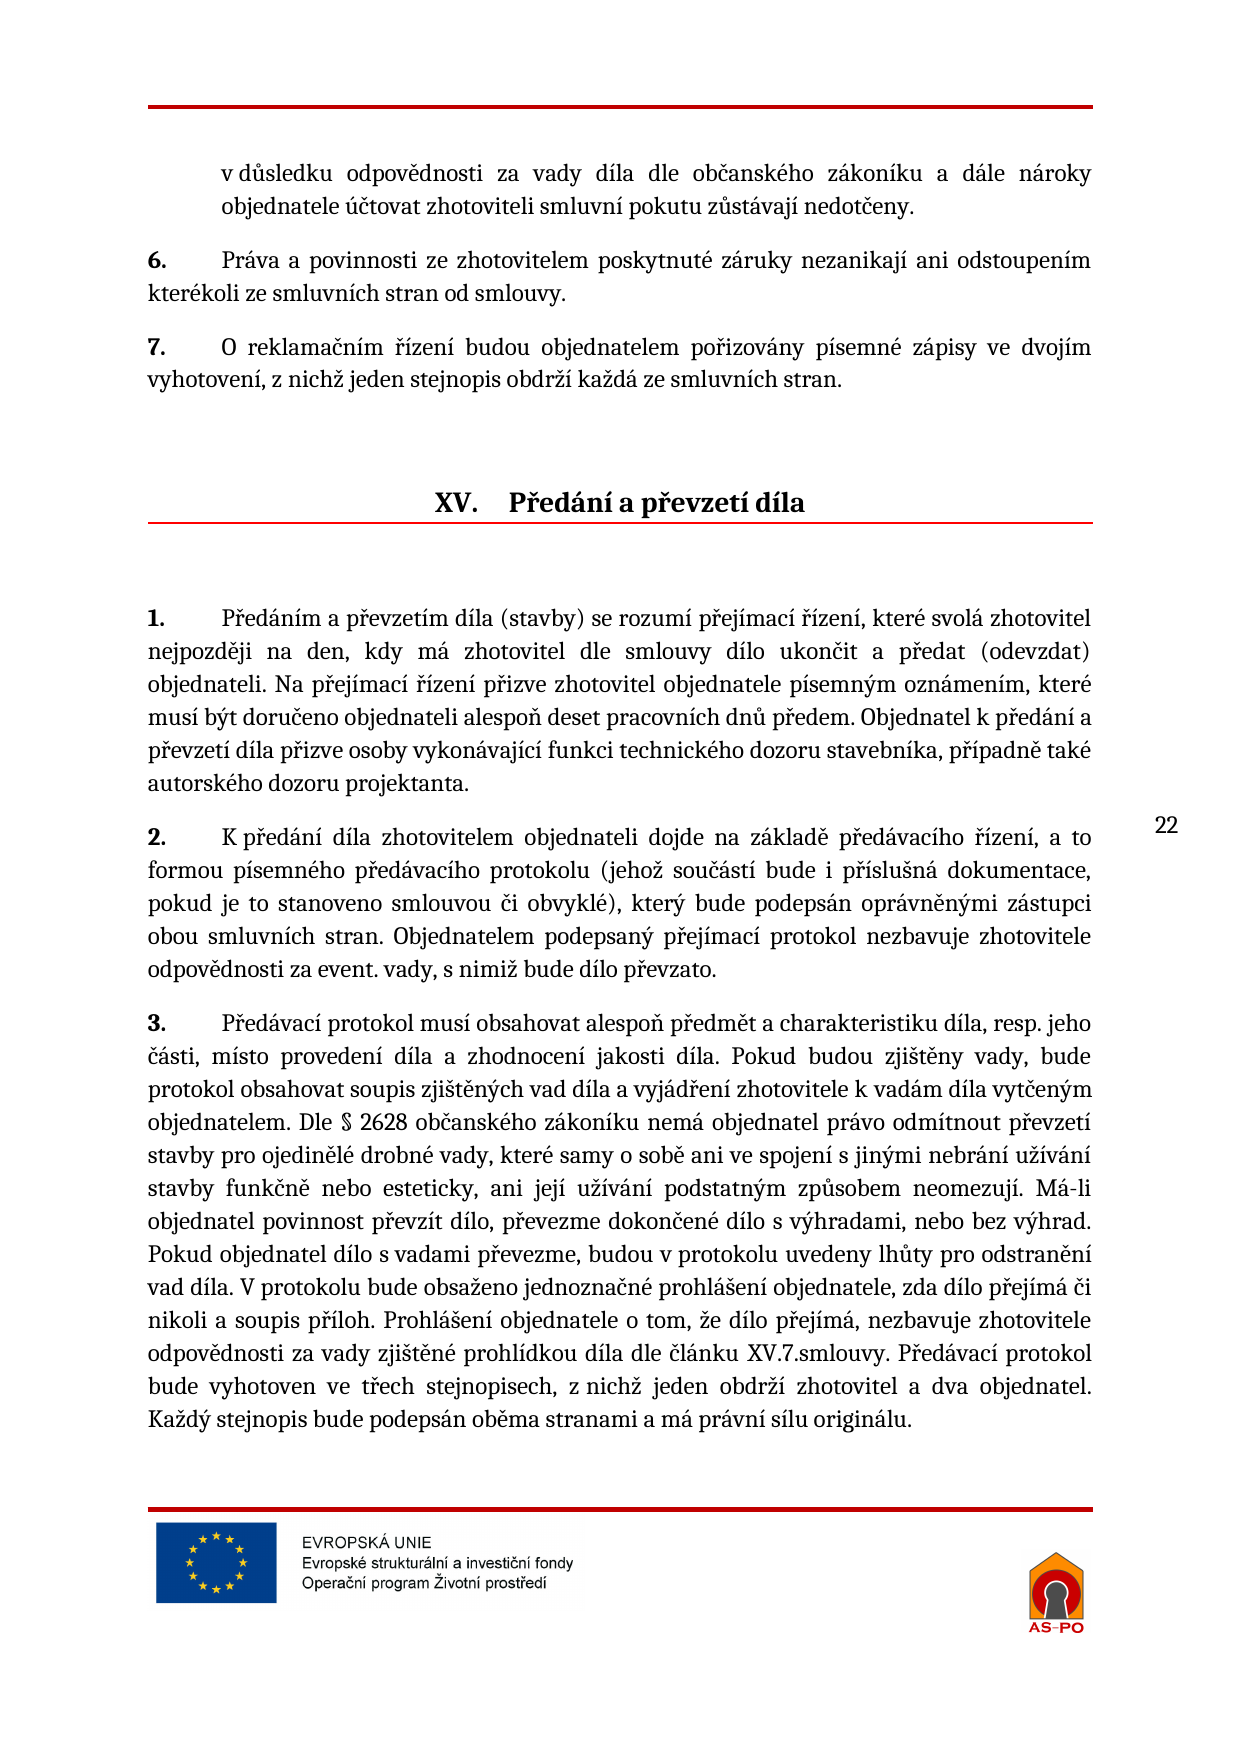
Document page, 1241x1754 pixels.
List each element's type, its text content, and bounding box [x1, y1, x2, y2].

subtitle Předávací protokol musí obsahovat alespoň předmět a charakteristiku díla, resp. jeho části, místo provedení díla a zhodnocení jakosti díla. Pokud budou zjištěny vady, bude protokol obsahovat soupis zjištěných vad díla a vyjádření zhotovitele k vadám díla vytčeným objednatelem. Dle § 2628 občanského zákoníku nemá objednatel právo odmítnout převzetí stavby pro ojedinělé drobné vady, které samy o sobě ani ve spojení s jinými nebrání užívání stavby funkčně nebo esteticky, ani její užívání podstatným způsobem neomezují. Má-li objednatel povinnost převzít dílo, převezme dokončené dílo s výhradami, nebo bez výhrad. Pokud objednatel dílo s vadami převezme, budou v protokolu uvedeny lhůty pro odstranění vad díla. V protokolu bude obsaženo jednoznačné prohlášení objednatele, zda dílo přejímá či nikoli a soupis příloh. Prohlášení objednatele o tom, že dílo přejímá, nezbavuje zhotovitele odpovědnosti za vady zjištěné prohlídkou díla dle článku XV.7.smlouvy. Předávací protokol bude vyhotoven ve třech stejnopisech, z nichž jeden obdrží zhotovitel a dva objednatel. Každý stejnopis bude podepsán oběma stranami a má právní sílu originálu. [148, 1008, 1093, 1433]
subtitle Předání a převzetí díla [148, 486, 1093, 522]
picture [1021, 1549, 1091, 1633]
subtitle K předání díla zhotovitelem objednateli dojde na základě předávacího řízení, a to formou písemného předávacího protokolu (jehož součástí bude i příslušná dokumentace, pokud je to stanoveno smlouvou či obvyklé), který bude podepsán oprávněnými zástupci obou smluvních stran. Objednatelem podepsaný přejímací protokol nezbavuje zhotovitele odpovědnosti za event. vady, s nimiž bude dílo převzato. [148, 823, 1093, 983]
subtitle Práva a povinnosti ze zhotovitelem poskytnuté záruky nezanikají ani odstoupením kterékoli ze smluvních stran od smlouvy. [148, 246, 1093, 307]
picture [147, 1513, 585, 1611]
subtitle Předáním a převzetím díla (stavby) se rozumí přejímací řízení, které svolá zhotovitel nejpozději na den, kdy má zhotovitel dle smlouvy dílo ukončit a předat (odevzdat) objednateli. Na přejímací řízení přizve zhotovitel objednatele písemným oznámením, které musí být doručeno objednateli alespoň deset pracovních dnů předem. Objednatel k předání a převzetí díla přizve osoby vykonávající funkci technického dozoru stavebníka, případně také autorského dozoru projektanta. [148, 604, 1093, 797]
subtitle O reklamačním řízení budou objednatelem pořizovány písemné zápisy ve dvojím vyhotovení, z nichž jeden stejnopis obdrží každá ze smluvních stran. [148, 332, 1093, 394]
